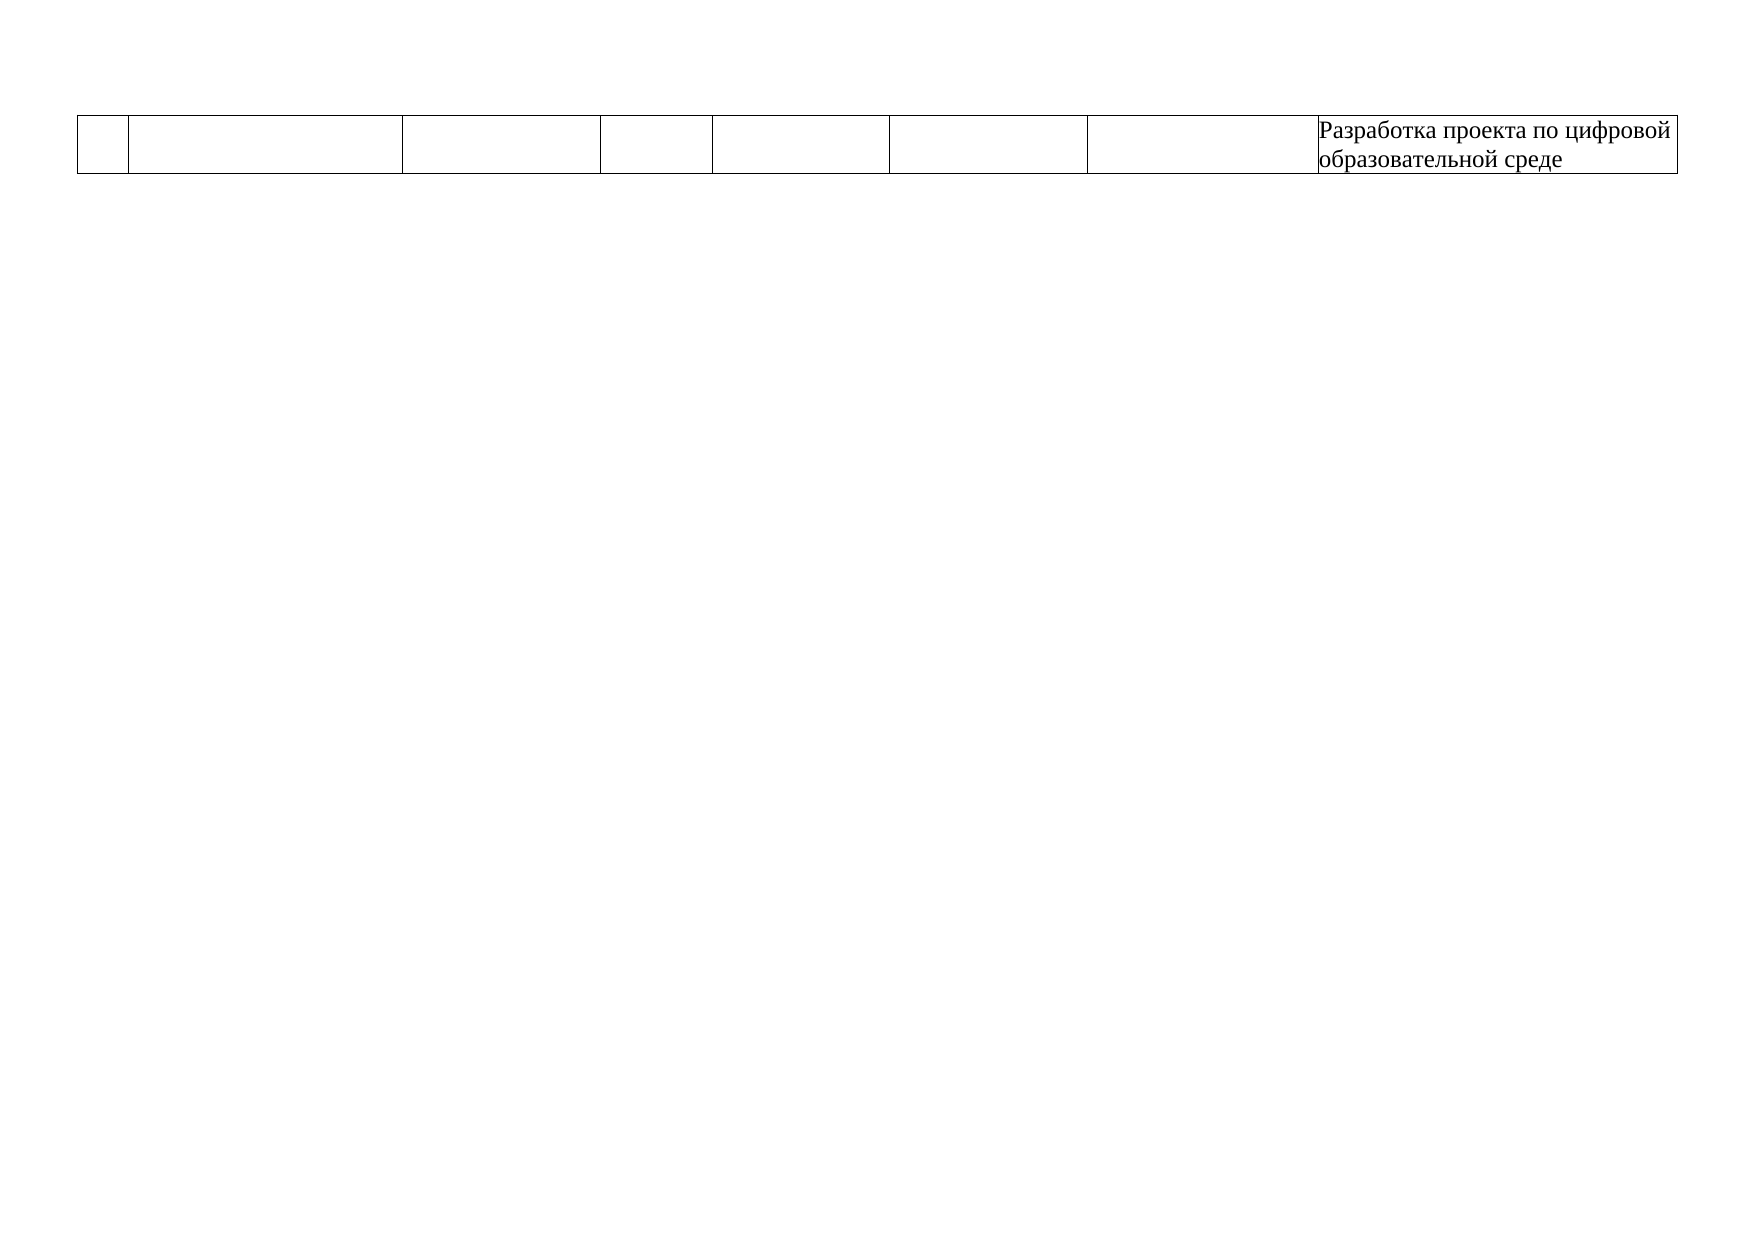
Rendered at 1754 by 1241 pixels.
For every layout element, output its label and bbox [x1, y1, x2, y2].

table_cell [1319, 116, 1677, 173]
table_cell [1088, 116, 1318, 173]
